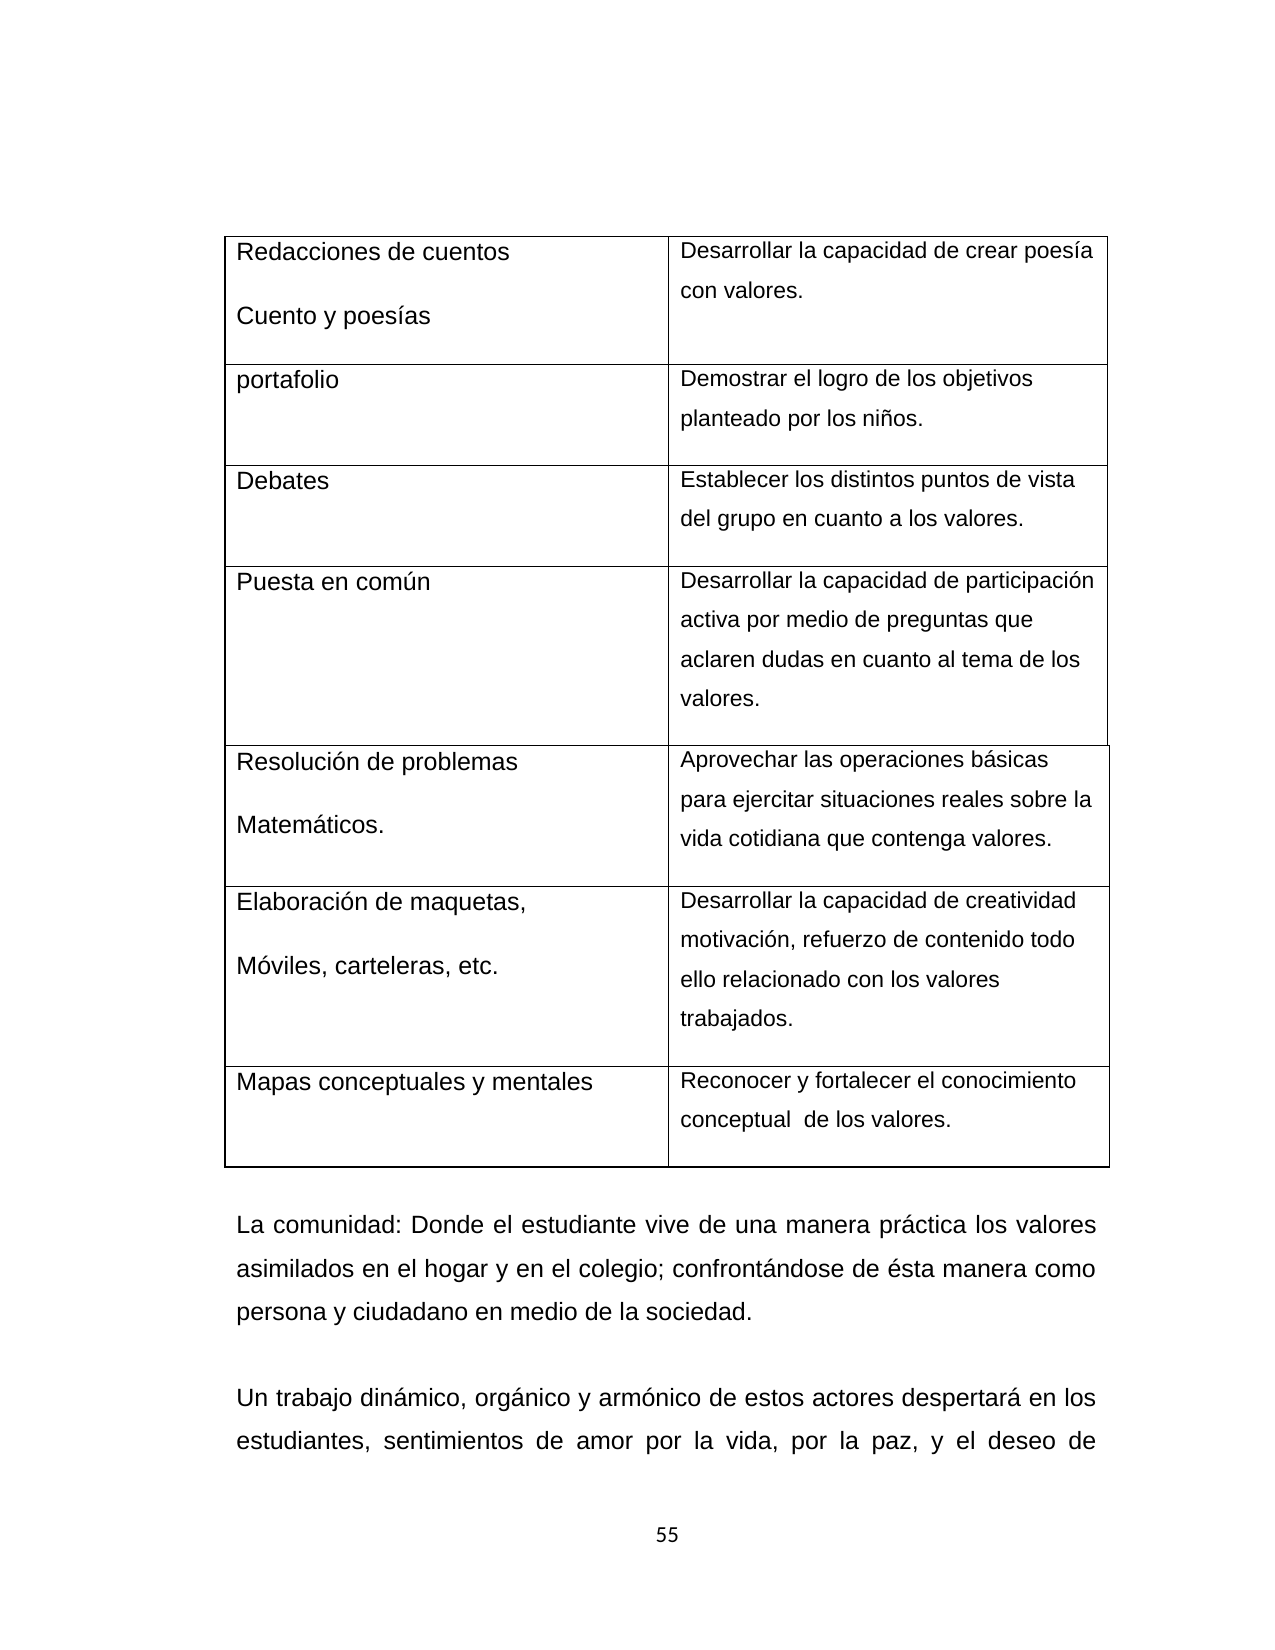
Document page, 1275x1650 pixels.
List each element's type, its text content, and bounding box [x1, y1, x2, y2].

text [236, 1383, 1098, 1455]
table_cell Debates [226, 466, 668, 566]
table_cell Desarrollar la capacidad de creatividad motivación, refuerzo de contenido todo ello relacionado con los valores trabajados. [669, 887, 1109, 1066]
table_cell Mapas conceptuales y mentales [226, 1067, 668, 1166]
table_cell Resolución de problemas Matemáticos. [226, 746, 668, 886]
text La comunidad: Donde el estudiante vive de una manera práctica los valores asimilados en el hogar y en el colegio; confrontándose de ésta manera como persona y ciudadano en medio de la sociedad. [236, 1211, 1098, 1326]
table_cell Reconocer y fortalecer el conocimiento conceptual de los valores. [669, 1067, 1109, 1166]
table_cell Desarrollar la capacidad de participación activa por medio de preguntas que aclaren dudas en cuanto al tema de los valores. [669, 567, 1107, 745]
table_cell Puesta en común [226, 567, 668, 745]
table_cell Desarrollar la capacidad de crear poesía con valores. [669, 237, 1107, 364]
table_cell portafolio [226, 365, 668, 465]
table_cell Redacciones de cuentos Cuento y poesías [226, 237, 668, 364]
table_cell Elaboración de maquetas, Móviles, carteleras, etc. [226, 887, 668, 1066]
table_cell Establecer los distintos puntos de vista del grupo en cuanto a los valores. [669, 466, 1107, 566]
table_cell Aprovechar las operaciones básicas para ejercitar situaciones reales sobre la vida cotidiana que contenga valores. [669, 746, 1109, 886]
table_cell Demostrar el logro de los objetivos planteado por los niños. [669, 365, 1107, 465]
